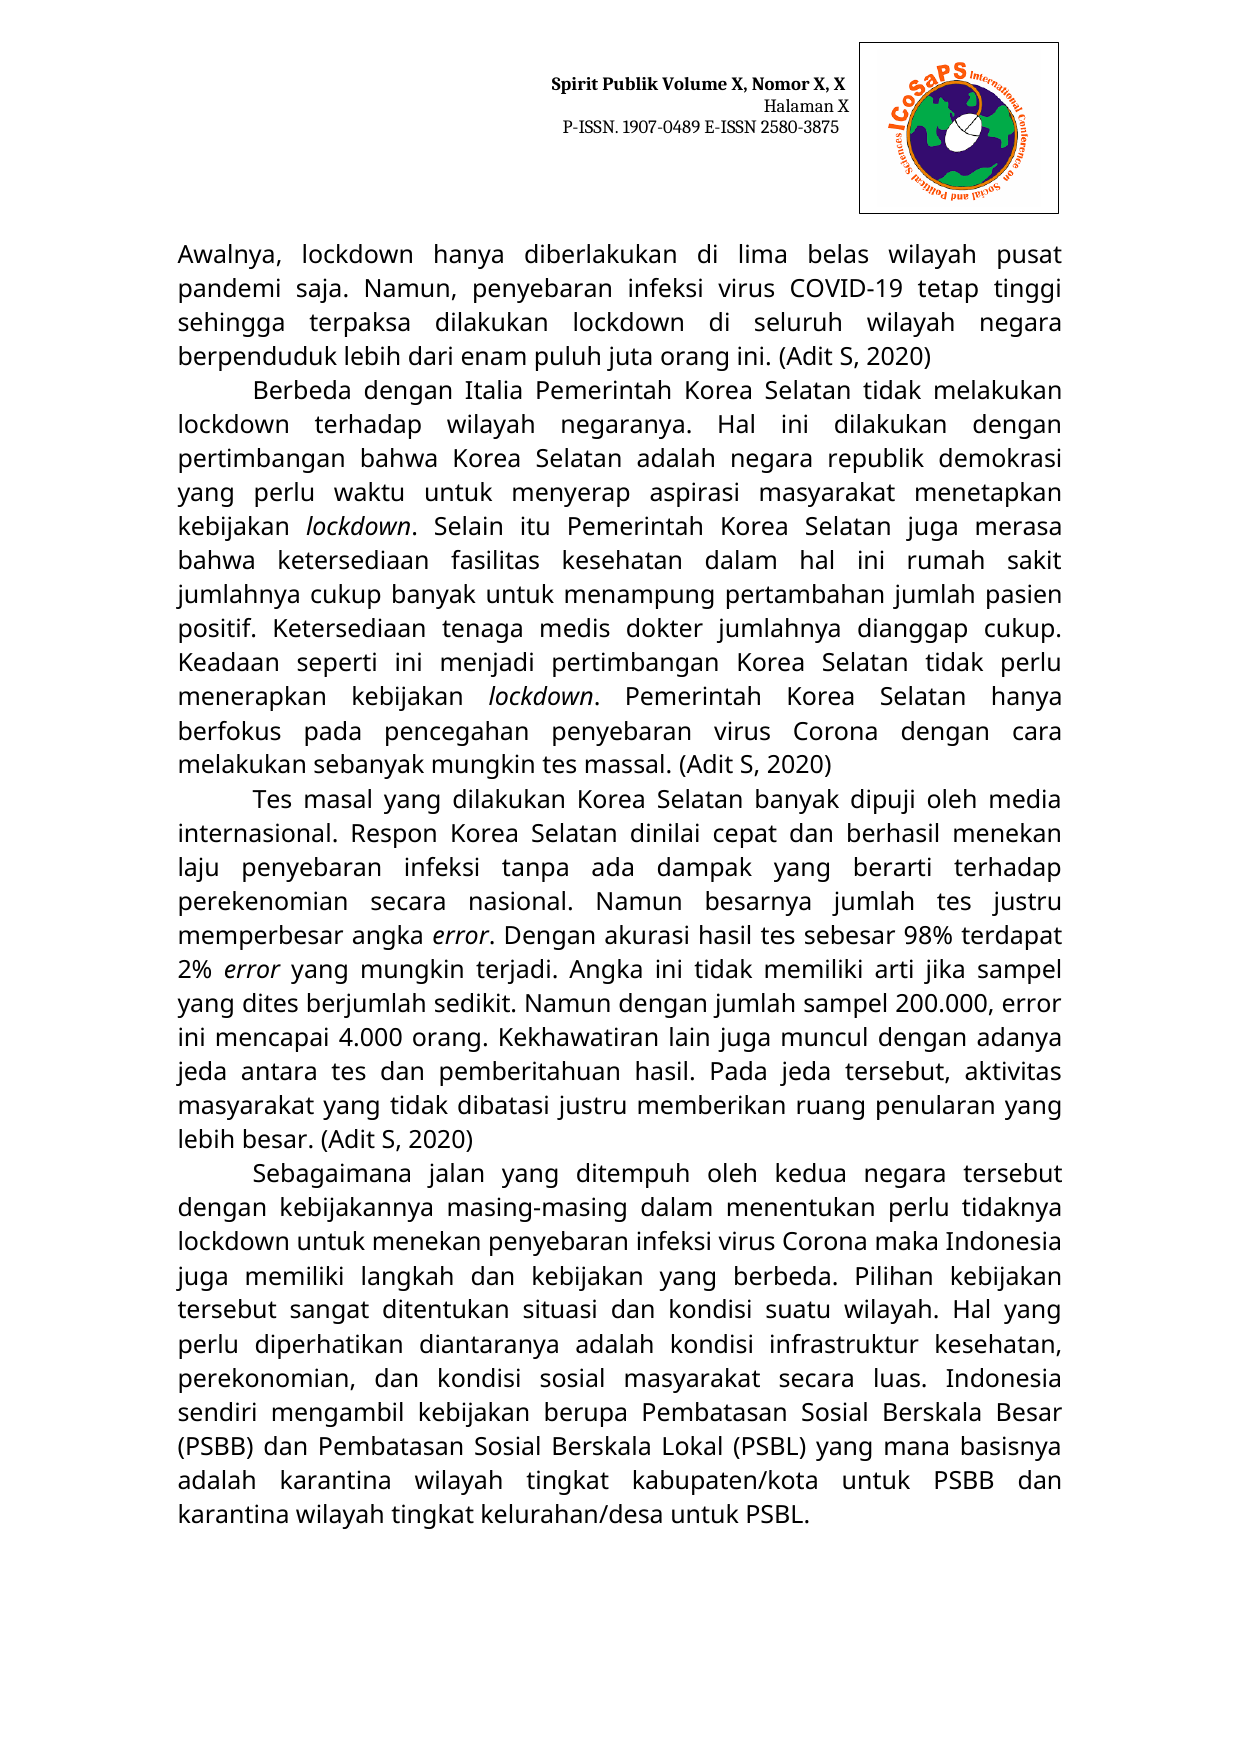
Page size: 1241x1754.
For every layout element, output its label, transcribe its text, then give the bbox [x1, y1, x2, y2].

picture [877, 49, 1041, 207]
text Tes masal yang dilakukan Korea Selatan banyak dipuji oleh media internasional. Respon Korea Selatan dinilai cepat dan berhasil menekan laju penyebaran infeksi tanpa ada dampak yang berarti terhadap perekenomian secara nasional. Namun besarnya jumlah tes justru memperbesar angka error. Dengan akurasi hasil tes sebesar 98% terdapat 2% error yang mungkin terjadi. Angka ini tidak memiliki arti jika sampel yang dites berjumlah sedikit. Namun dengan jumlah sampel 200.000, error ini mencapai 4.000 orang. Kekhawatiran lain juga muncul dengan adanya jeda antara tes dan pemberitahuan hasil. Pada jeda tersebut, aktivitas masyarakat yang tidak dibatasi justru memberikan ruang penularan yang lebih besar. (Adit S, 2020) [177, 781, 1063, 1156]
text Berbeda dengan Italia Pemerintah Korea Selatan tidak melakukan lockdown terhadap wilayah negaranya. Hal ini dilakukan dengan pertimbangan bahwa Korea Selatan adalah negara republik demokrasi yang perlu waktu untuk menyerap aspirasi masyarakat menetapkan kebijakan lockdown. Selain itu Pemerintah Korea Selatan juga merasa bahwa ketersediaan fasilitas kesehatan dalam hal ini rumah sakit jumlahnya cukup banyak untuk menampung pertambahan jumlah pasien positif. Ketersediaan tenaga medis dokter jumlahnya dianggap cukup. Keadaan seperti ini menjadi pertimbangan Korea Selatan tidak perlu menerapkan kebijakan lockdown. Pemerintah Korea Selatan hanya berfokus pada pencegahan penyebaran virus Corona dengan cara melakukan sebanyak mungkin tes massal. (Adit S, 2020) [177, 372, 1063, 781]
text Sebagaimana jalan yang ditempuh oleh kedua negara tersebut dengan kebijakannya masing-masing dalam menentukan perlu tidaknya lockdown untuk menekan penyebaran infeksi virus Corona maka Indonesia juga memiliki langkah dan kebijakan yang berbeda. Pilihan kebijakan tersebut sangat ditentukan situasi dan kondisi suatu wilayah. Hal yang perlu diperhatikan diantaranya adalah kondisi infrastruktur kesehatan, perekonomian, dan kondisi sosial masyarakat secara luas. Indonesia sendiri mengambil kebijakan berupa Pembatasan Sosial Berskala Besar (PSBB) dan Pembatasan Sosial Berskala Lokal (PSBL) yang mana basisnya adalah karantina wilayah tingkat kabupaten/kota untuk PSBB dan karantina wilayah tingkat kelurahan/desa untuk PSBL. [177, 1156, 1063, 1531]
